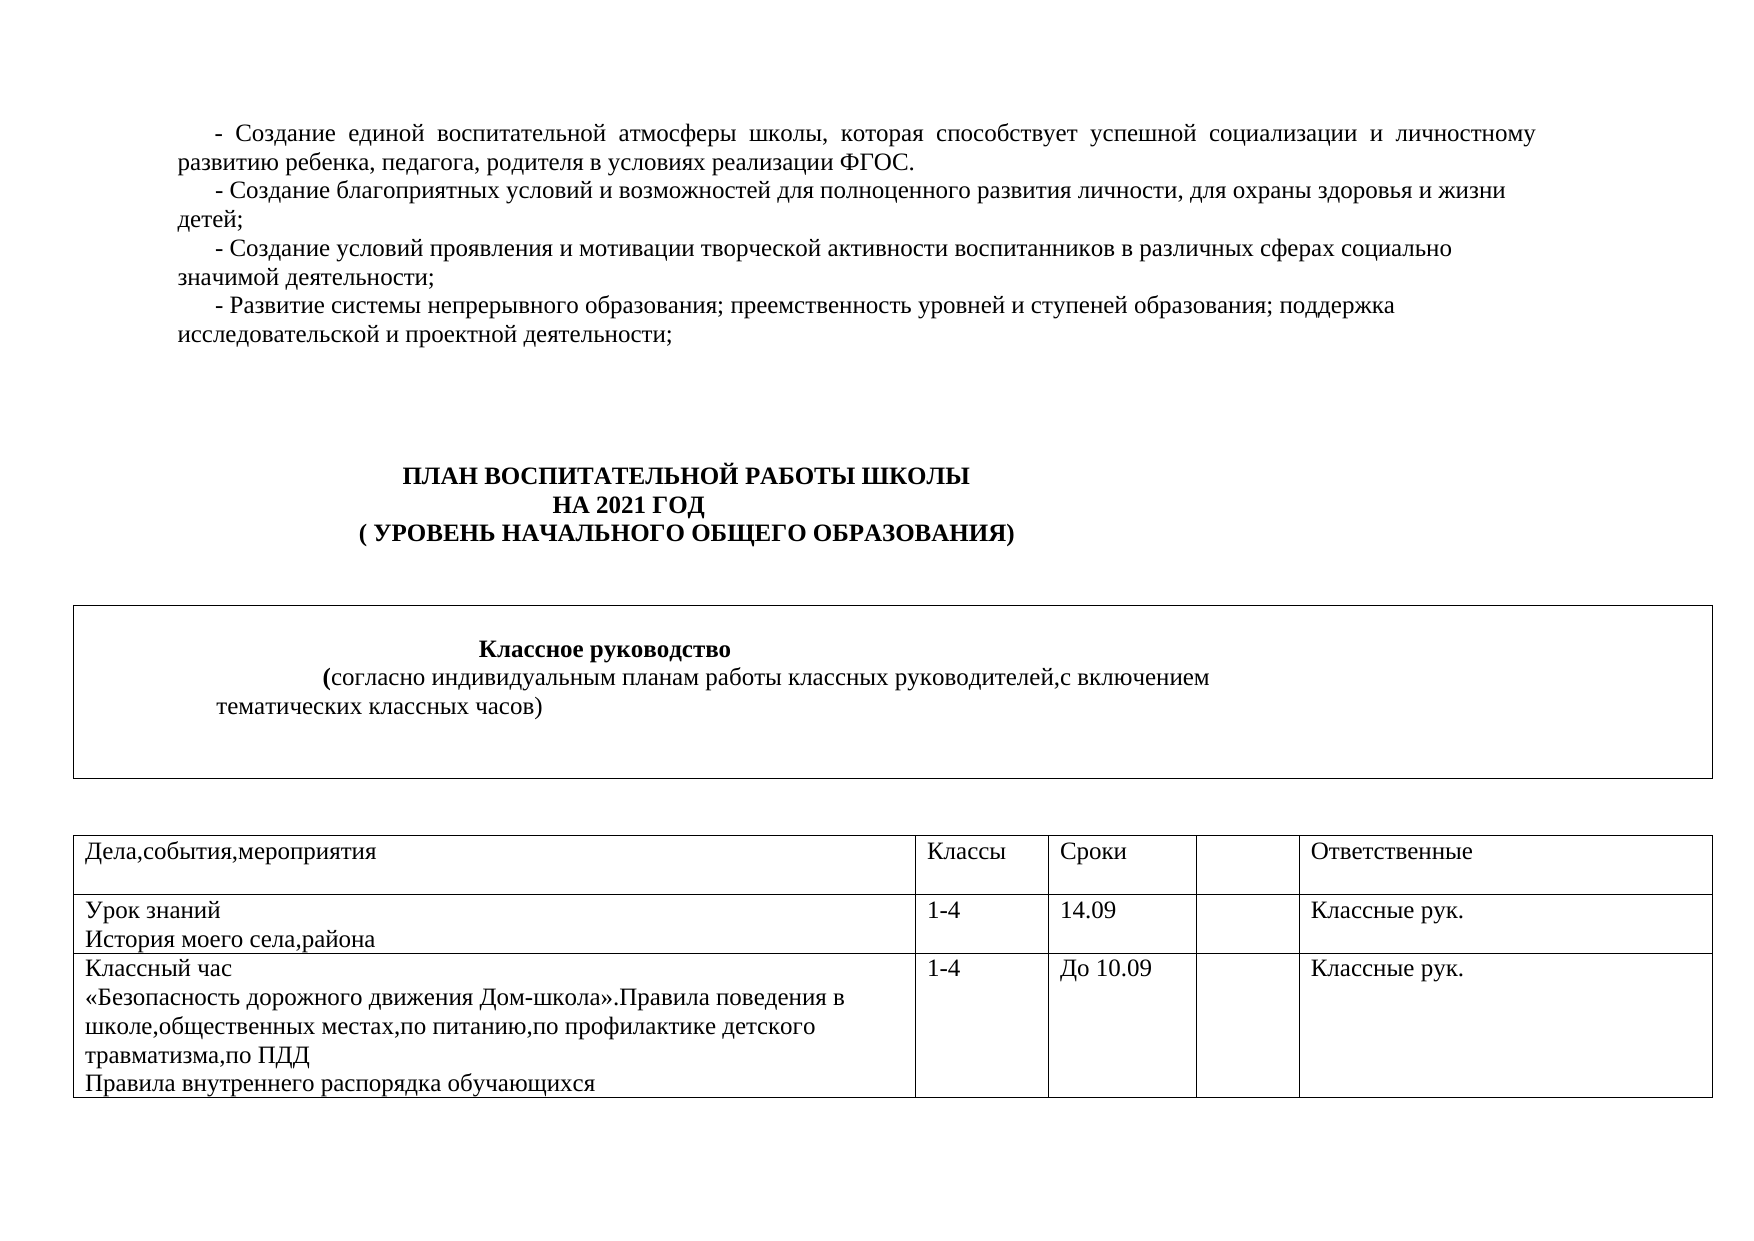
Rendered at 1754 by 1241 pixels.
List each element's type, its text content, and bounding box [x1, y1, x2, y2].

text ( УРОВЕНЬ НАЧАЛЬНОГО ОБЩЕГО ОБРАЗОВАНИЯ) [177, 518, 1538, 547]
table_cell [1197, 895, 1299, 952]
table_cell До 10.09 [1049, 954, 1196, 1097]
table_cell Классные рук. [1300, 954, 1712, 1097]
table_header Сроки [1049, 836, 1196, 894]
text НА 2021 ГОД [177, 490, 1538, 518]
table_cell 1-4 [916, 954, 1048, 1097]
table_header [1197, 836, 1299, 894]
table_cell Урок знаний История моего села,района [74, 895, 915, 952]
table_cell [74, 954, 915, 1097]
table_cell 14.09 [1049, 895, 1196, 952]
table_cell [1197, 954, 1299, 1097]
table_cell Классные рук. [1300, 895, 1712, 952]
table_header Дела,события,мероприятия [74, 836, 915, 894]
table_header Классы [916, 836, 1048, 894]
table_header Классное руководство (согласно индивидуальным планам работы классных руководителей,с включением тематических классных часов) [74, 606, 1712, 777]
text - Создание единой воспитательной атмосферы школы, которая способствует успешной социализации и личностному развитию ребенка, педагога, родителя в условиях реализации ФГОС. [177, 118, 1538, 176]
text ПЛАН ВОСПИТАТЕЛЬНОЙ РАБОТЫ ШКОЛЫ [177, 461, 1538, 490]
table_header Ответственные [1300, 836, 1712, 894]
table_cell 1-4 [916, 895, 1048, 952]
text - Развитие системы непрерывного образования; преемственность уровней и ступеней образования; поддержка исследовательской и проектной деятельности; [177, 291, 1538, 348]
text - Создание благоприятных условий и возможностей для полноценного развития личности, для охраны здоровья и жизни детей; [177, 176, 1538, 233]
text - Создание условий проявления и мотивации творческой активности воспитанников в различных сферах социально значимой деятельности; [177, 233, 1538, 291]
